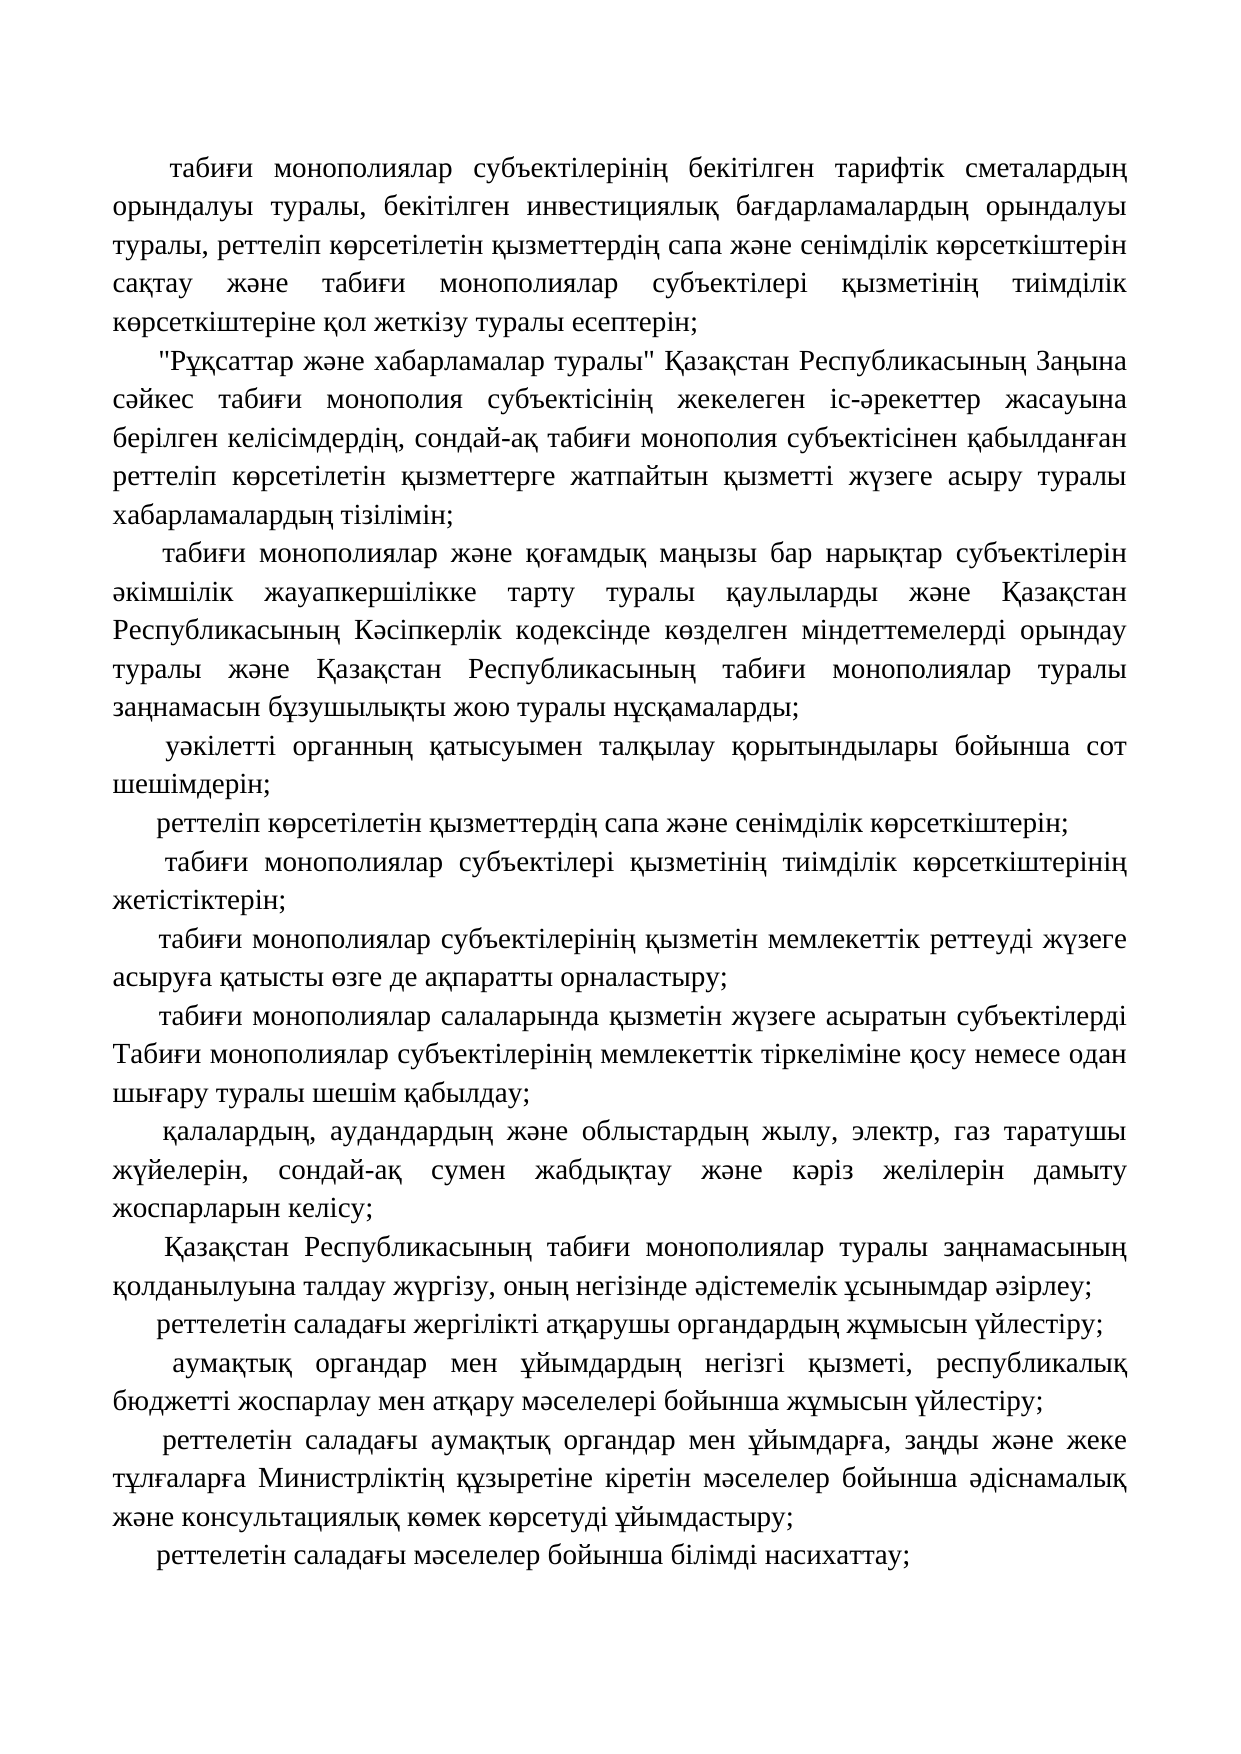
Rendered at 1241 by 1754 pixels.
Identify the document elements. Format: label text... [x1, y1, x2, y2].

text табиғи монополиялар және қоғамдық маңызы бар нарықтар субъектілерін әкімшілік жауапкершілікке тарту туралы қаулыларды және Қазақстан Республикасының Кәсіпкерлік кодексінде көзделген міндеттемелерді орындау туралы және Қазақстан Республикасының табиғи монополиялар туралы заңнамасын бұзушылықты жою туралы нұсқамаларды; [112, 535, 1128, 723]
text табиғи монополиялар салаларында қызметін жүзеге асыратын субъектілерді Табиғи монополиялар субъектілерінің мемлекеттік тіркеліміне қосу немесе одан шығару туралы шешім қабылдау; [112, 998, 1128, 1108]
text табиғи монополиялар субъектілерінің бекітілген тарифтік сметалардың орындалуы туралы, бекітілген инвестициялық бағдарламалардың орындалуы туралы, реттеліп көрсетілетін қызметтердің сапа және сенімділік көрсеткіштерін сақтау және табиғи монополиялар субъектілері қызметінің тиімділік көрсеткіштеріне қол жеткізу туралы есептерін; [112, 150, 1128, 338]
text табиғи монополиялар субъектілерінің қызметін мемлекеттік реттеуді жүзеге асыруға қатысты өзге де ақпаратты орналастыру; [112, 921, 1128, 993]
text "Рұқсаттар және хабарламалар туралы" Қазақстан Республикасының Заңына сәйкес табиғи монополия субъектісінің жекелеген іс-әрекеттер жасауына берілген келісімдердің, сондай-ақ табиғи монополия субъектісінен қабылданған реттеліп көрсетілетін қызметтерге жатпайтын қызметті жүзеге асыру туралы хабарламалардың тізілімін; [112, 343, 1128, 530]
text реттелетін саладағы мәселелер бойынша білімді насихаттау; [112, 1537, 1128, 1571]
text реттелетін саладағы аумақтық органдар мен ұйымдарға, заңды және жеке тұлғаларға Министрліктің құзыретіне кіретін мәселелер бойынша әдіснамалық және консультациялық көмек көрсетуді ұйымдастыру; [112, 1422, 1128, 1532]
text аумақтық органдар мен ұйымдардың негізгі қызметі, республикалық бюджетті жоспарлау мен атқару мәселелері бойынша жұмысын үйлестіру; [112, 1345, 1128, 1417]
text Қазақстан Республикасының табиғи монополиялар туралы заңнамасының қолданылуына талдау жүргізу, оның негізінде әдістемелік ұсынымдар әзірлеу; [112, 1229, 1128, 1301]
text уәкілетті органның қатысуымен талқылау қорытындылары бойынша сот шешімдерін; [112, 728, 1128, 800]
text табиғи монополиялар субъектілері қызметінің тиімділік көрсеткіштерінің жетістіктерін; [112, 844, 1128, 916]
text реттелетін саладағы жергілікті атқарушы органдардың жұмысын үйлестіру; [112, 1306, 1128, 1340]
text қалалардың, аудандардың және облыстардың жылу, электр, газ таратушы жүйелерін, сондай-ақ сумен жабдықтау және кәріз желілерін дамыту жоспарларын келісу; [112, 1113, 1128, 1224]
text реттеліп көрсетілетін қызметтердің сапа және сенімділік көрсеткіштерін; [112, 805, 1128, 839]
